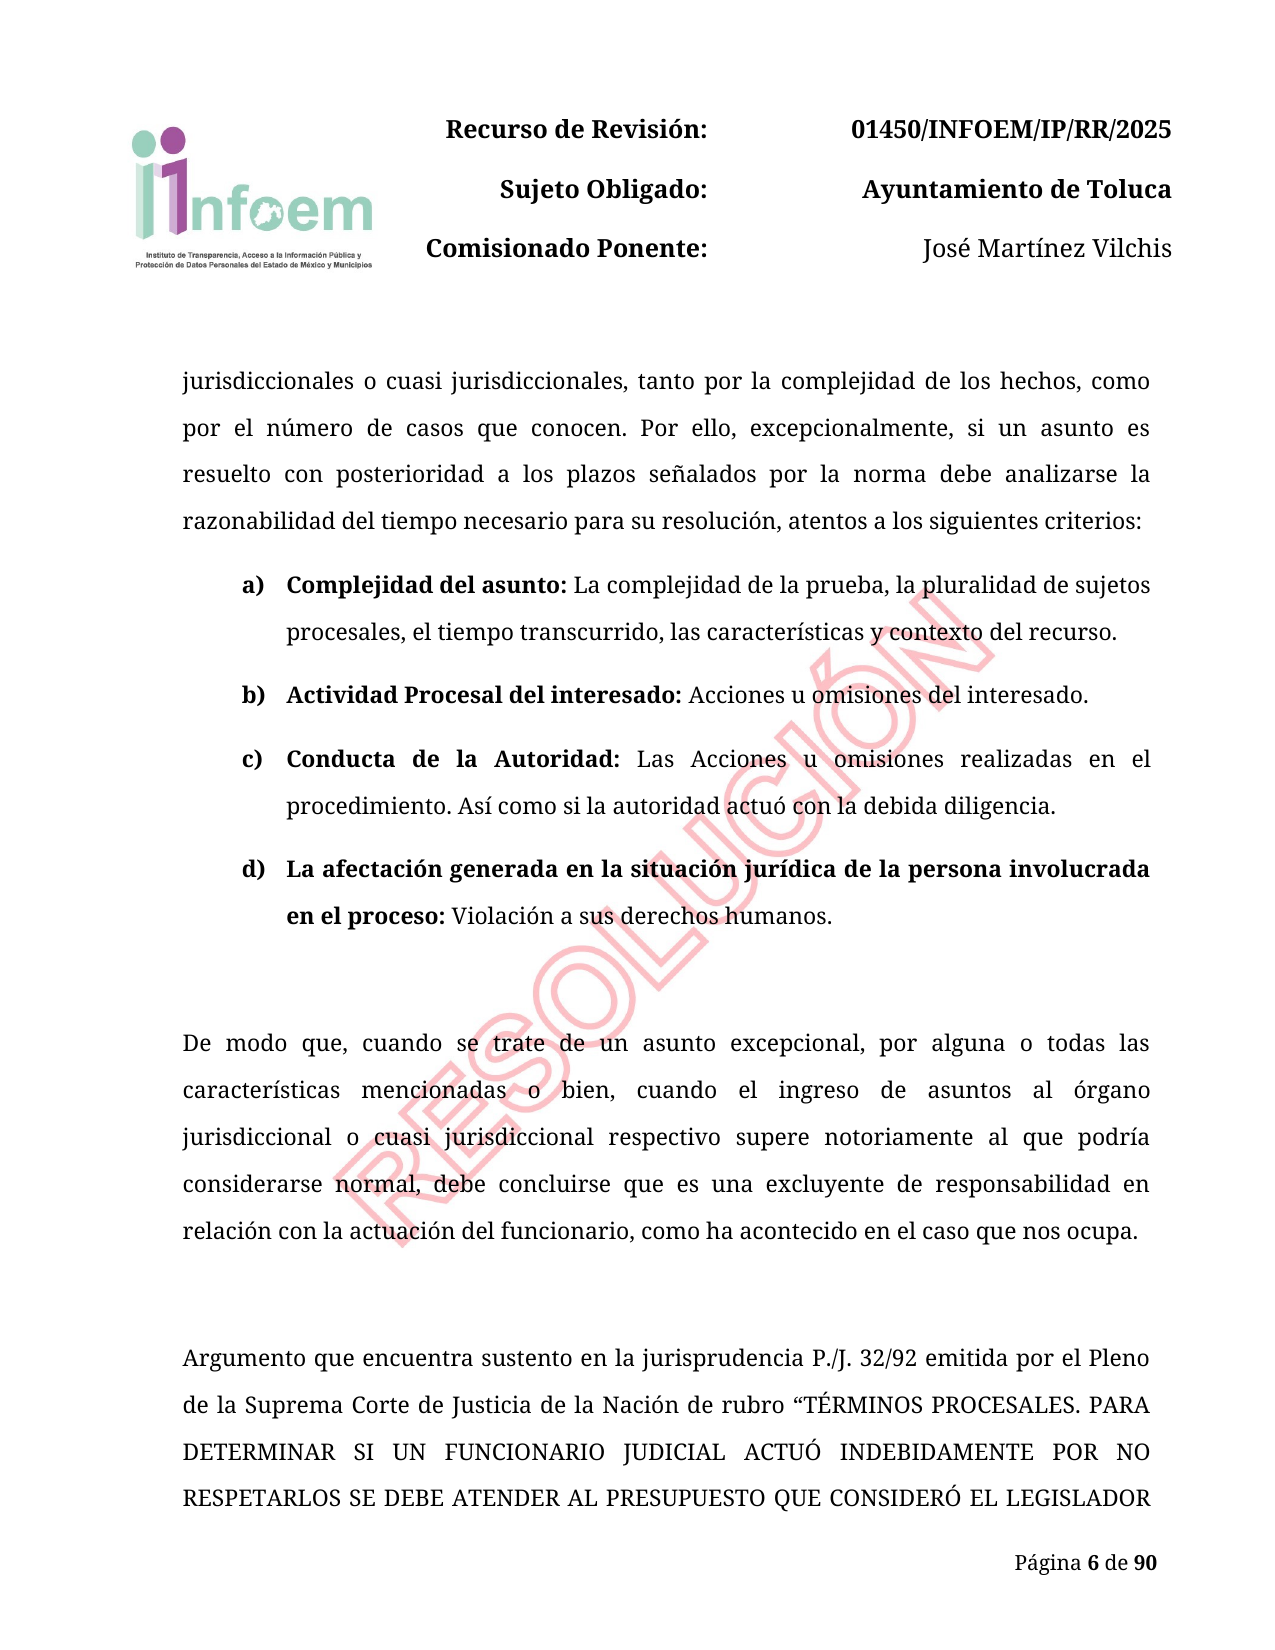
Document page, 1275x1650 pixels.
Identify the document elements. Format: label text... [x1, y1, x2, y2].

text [182, 1342, 1152, 1514]
text De modo que, cuando se trate de un asunto excepcional, por alguna o todas las características mencionadas o bien, cuando el ingreso de asuntos al órgano jurisdiccional o cuasi jurisdiccional respectivo supere notoriamente al que podría considerarse normal, debe concluirse que es una excluyente de responsabilidad en relación con la actuación del funcionario, como ha acontecido en el caso que nos ocupa. [182, 1027, 1152, 1246]
picture [12, 66, 1275, 1650]
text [182, 365, 1152, 537]
text a) Complejidad del asunto: La complejidad de la prueba, la pluralidad de sujetos procesales, el tiempo transcurrido, las características y contexto del recurso. [242, 569, 1152, 647]
text c) Conducta de la Autoridad: Las Acciones u omisiones realizadas en el procedimiento. Así como si la autoridad actuó con la debida diligencia. [242, 743, 1152, 821]
text b) Actividad Procesal del interesado: Acciones u omisiones del interesado. [242, 679, 1152, 711]
text d) La afectación generada en la situación jurídica de la persona involucrada en el proceso: Violación a sus derechos humanos. [242, 853, 1152, 931]
